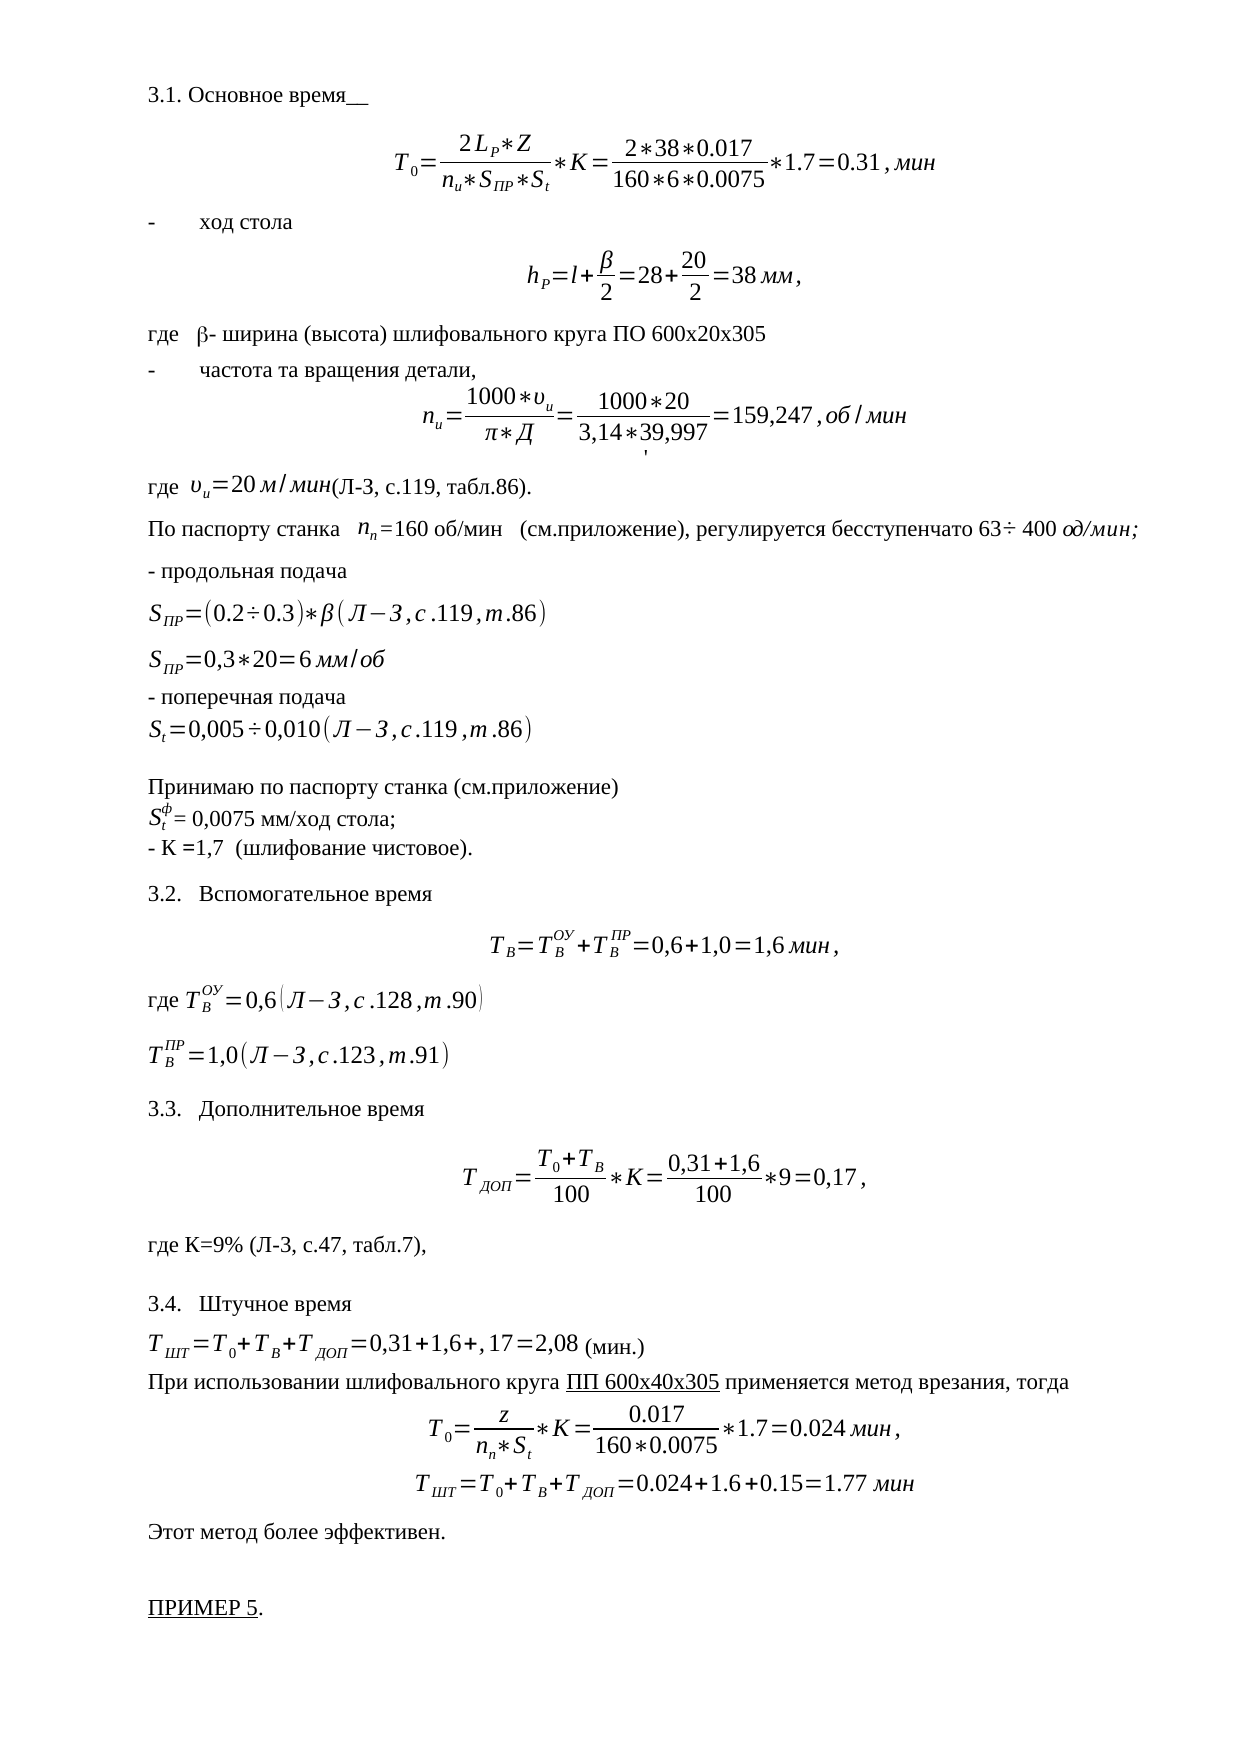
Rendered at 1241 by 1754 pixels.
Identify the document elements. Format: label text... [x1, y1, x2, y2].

text - частота та вращения детали, [148, 356, 1181, 382]
text ' [148, 446, 1181, 471]
text При использовании шлифовального круга ПП 600x40x305 применяется метод врезания, тогда [148, 1368, 1181, 1394]
text (мин.) [148, 1329, 1181, 1363]
text Принимаю по паспорту станка (см.приложение) [148, 773, 1181, 799]
text 3.4. Штучное время [148, 1290, 1181, 1316]
text Этот метод более эффективен. [148, 1518, 1181, 1544]
text где [148, 982, 1181, 1016]
text - К =1,7 (шлифование чистовое). [148, 834, 1181, 860]
text = 0,0075 мм/ход стола; [148, 799, 1181, 834]
text 3.1. Основное время [148, 81, 1181, 107]
text - ход стола [148, 208, 1181, 234]
text По паспорту станка =160 об/мин (см.приложение), регулируется бесступенчато 63 400 од/мин; [148, 512, 1181, 544]
text где - ширина (высота) шлифовального круга ПО 600x20x305 [148, 319, 1181, 355]
text - продольная подача [148, 557, 1181, 584]
text где К=9% (Л-3, с.47, табл.7), [148, 1231, 1181, 1257]
text ПРИМЕР 5. [148, 1594, 1181, 1620]
text где (Л-З, с.119, табл.86). [148, 471, 1181, 502]
text - поперечная подача [148, 683, 1181, 709]
text 3.3. Дополнительное время [148, 1095, 1181, 1121]
text 3.2. Вспомогательное время [148, 880, 1181, 907]
